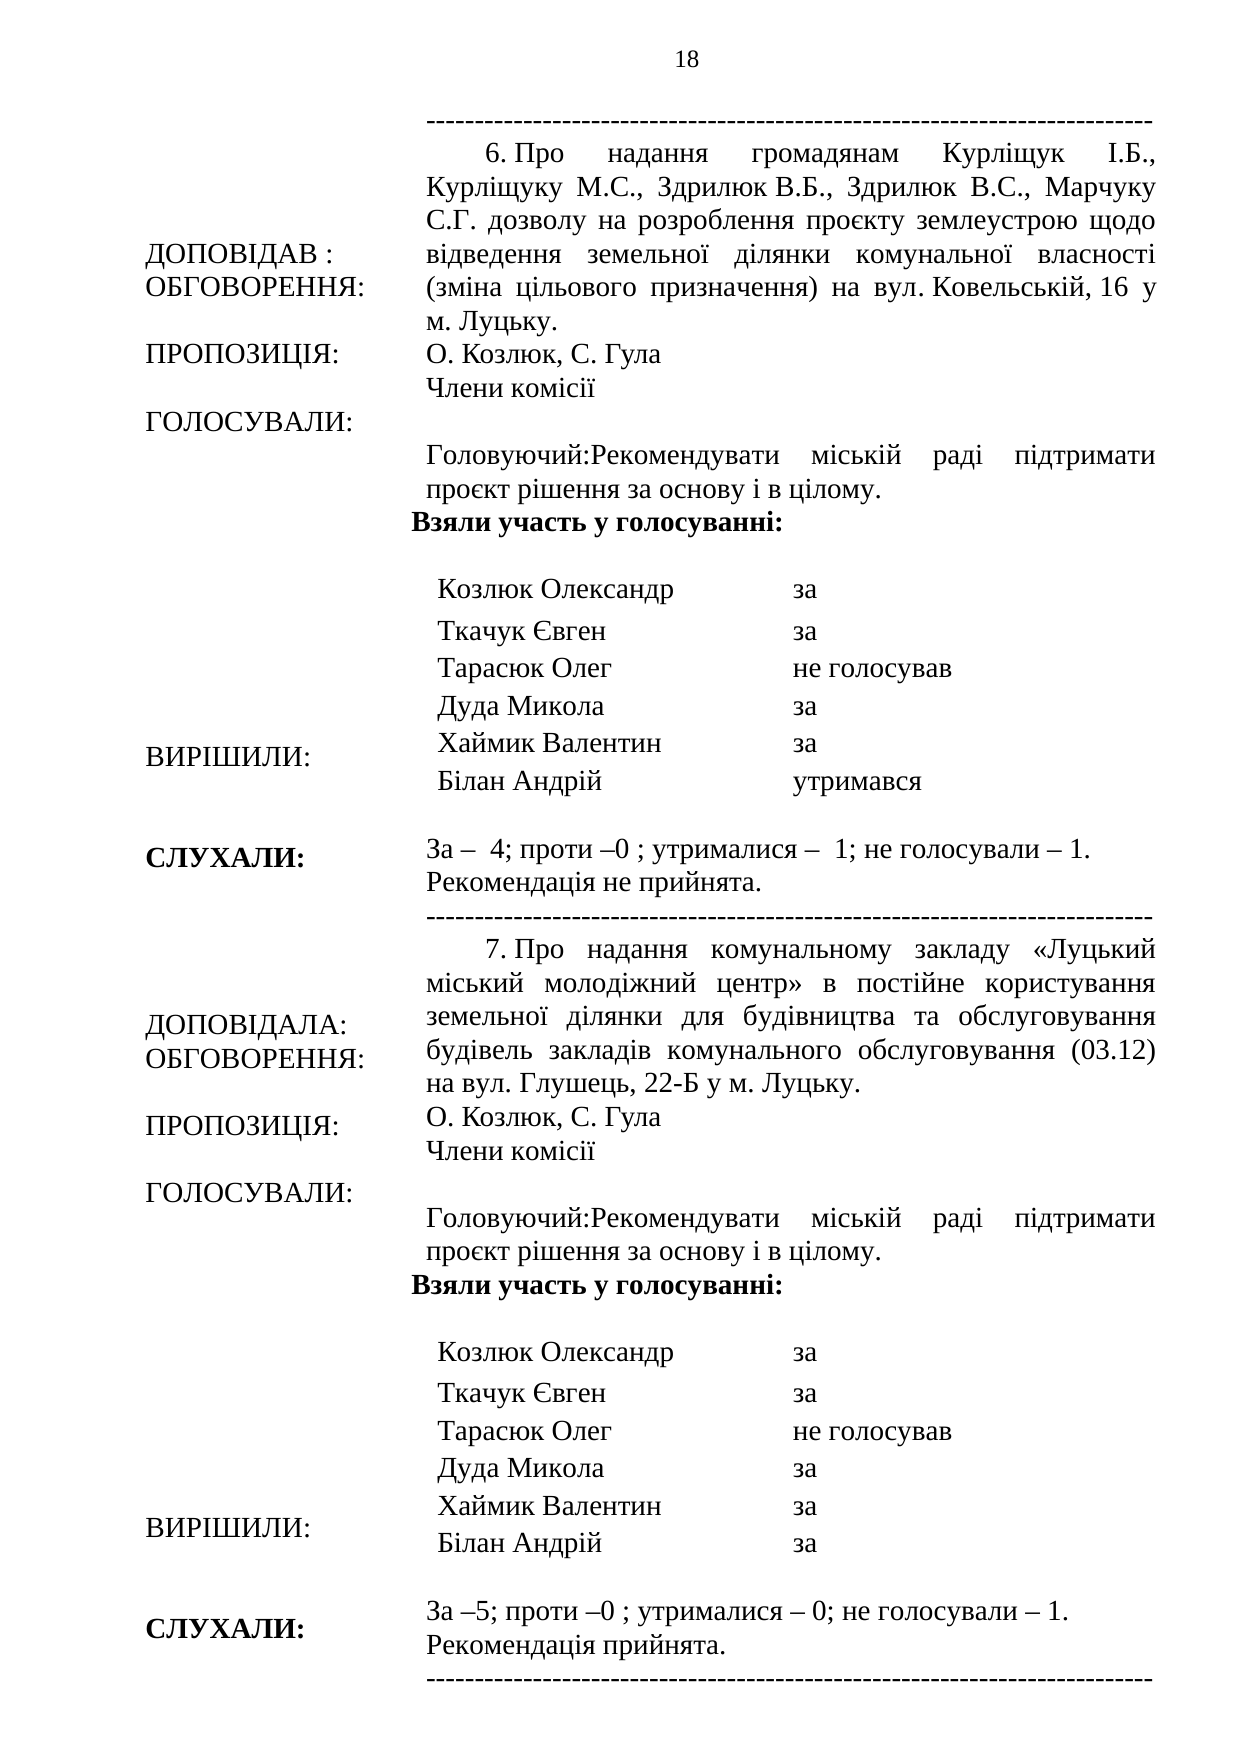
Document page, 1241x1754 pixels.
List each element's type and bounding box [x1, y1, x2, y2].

table_cell [415, 102, 1168, 1712]
table_cell [134, 102, 414, 1712]
